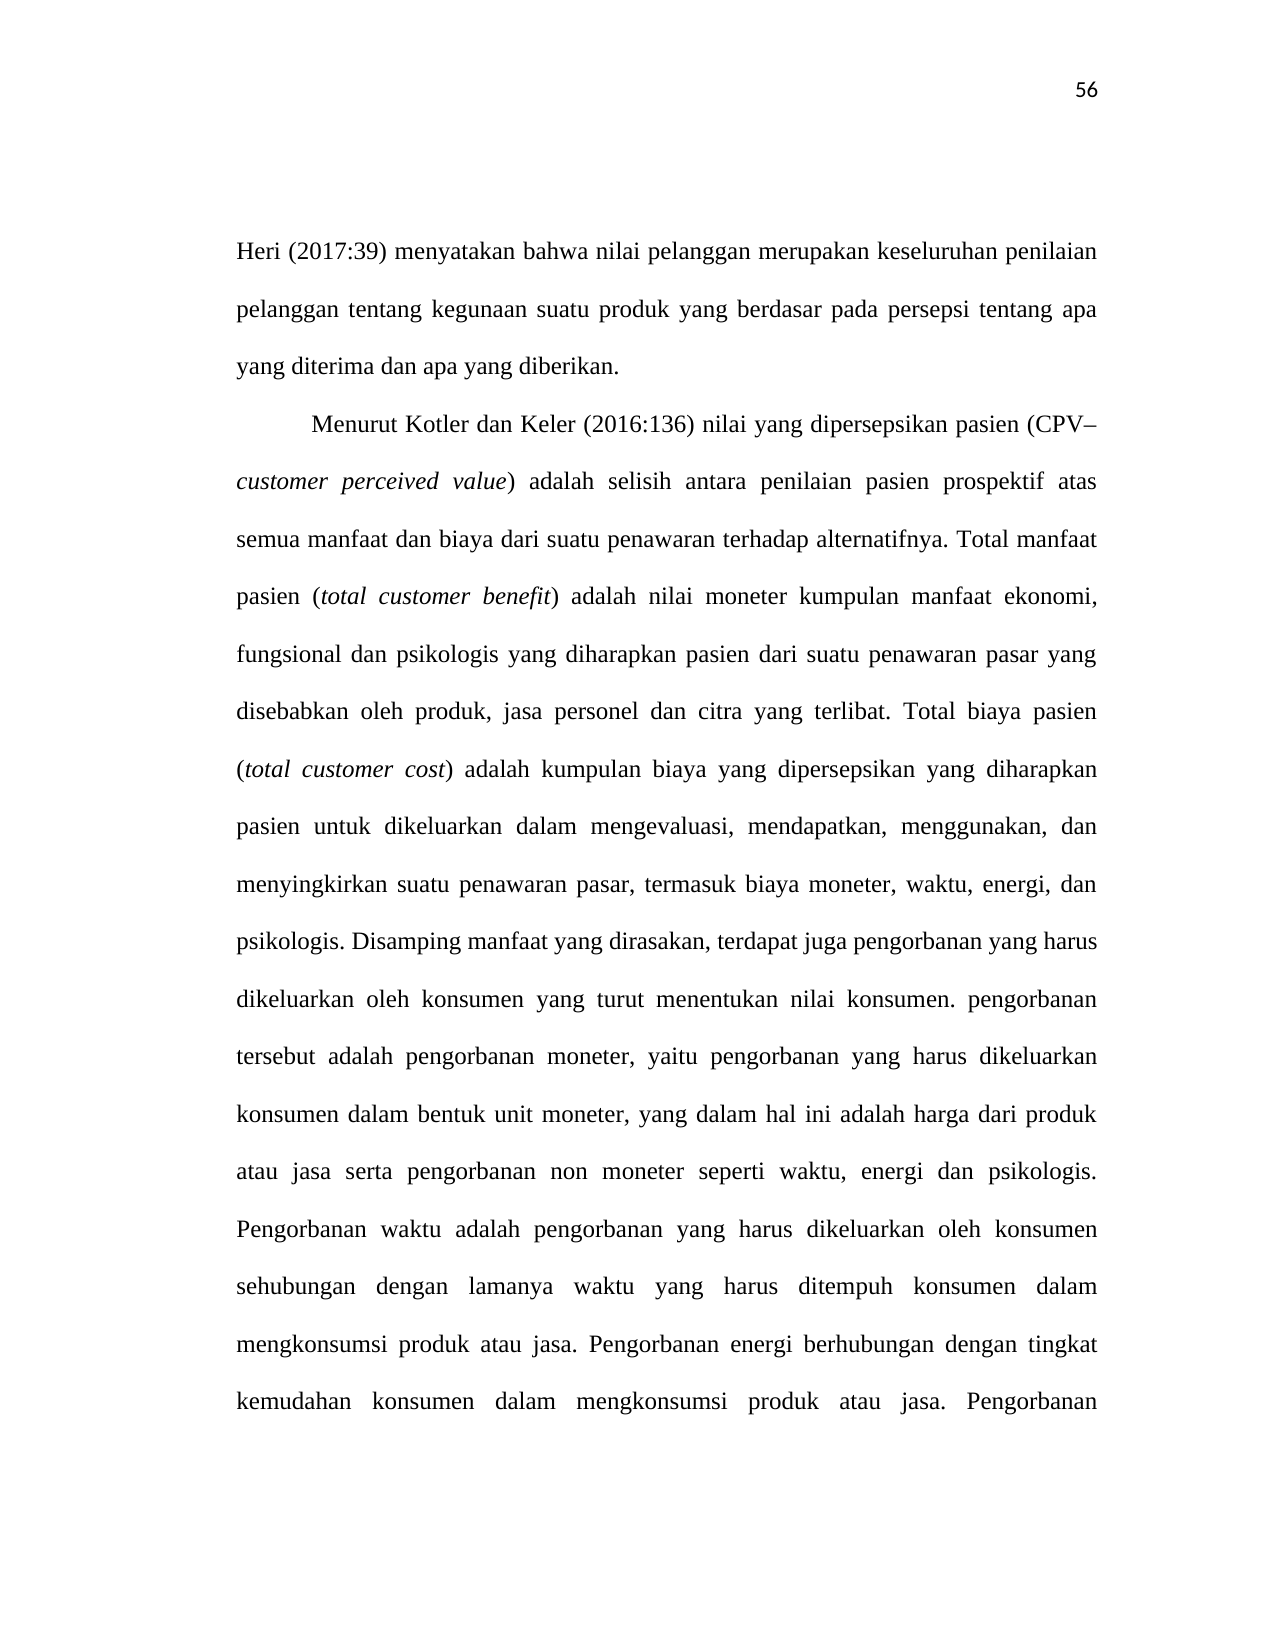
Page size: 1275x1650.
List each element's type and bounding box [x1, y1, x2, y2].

list [236, 409, 1098, 1415]
list [236, 236, 1098, 380]
